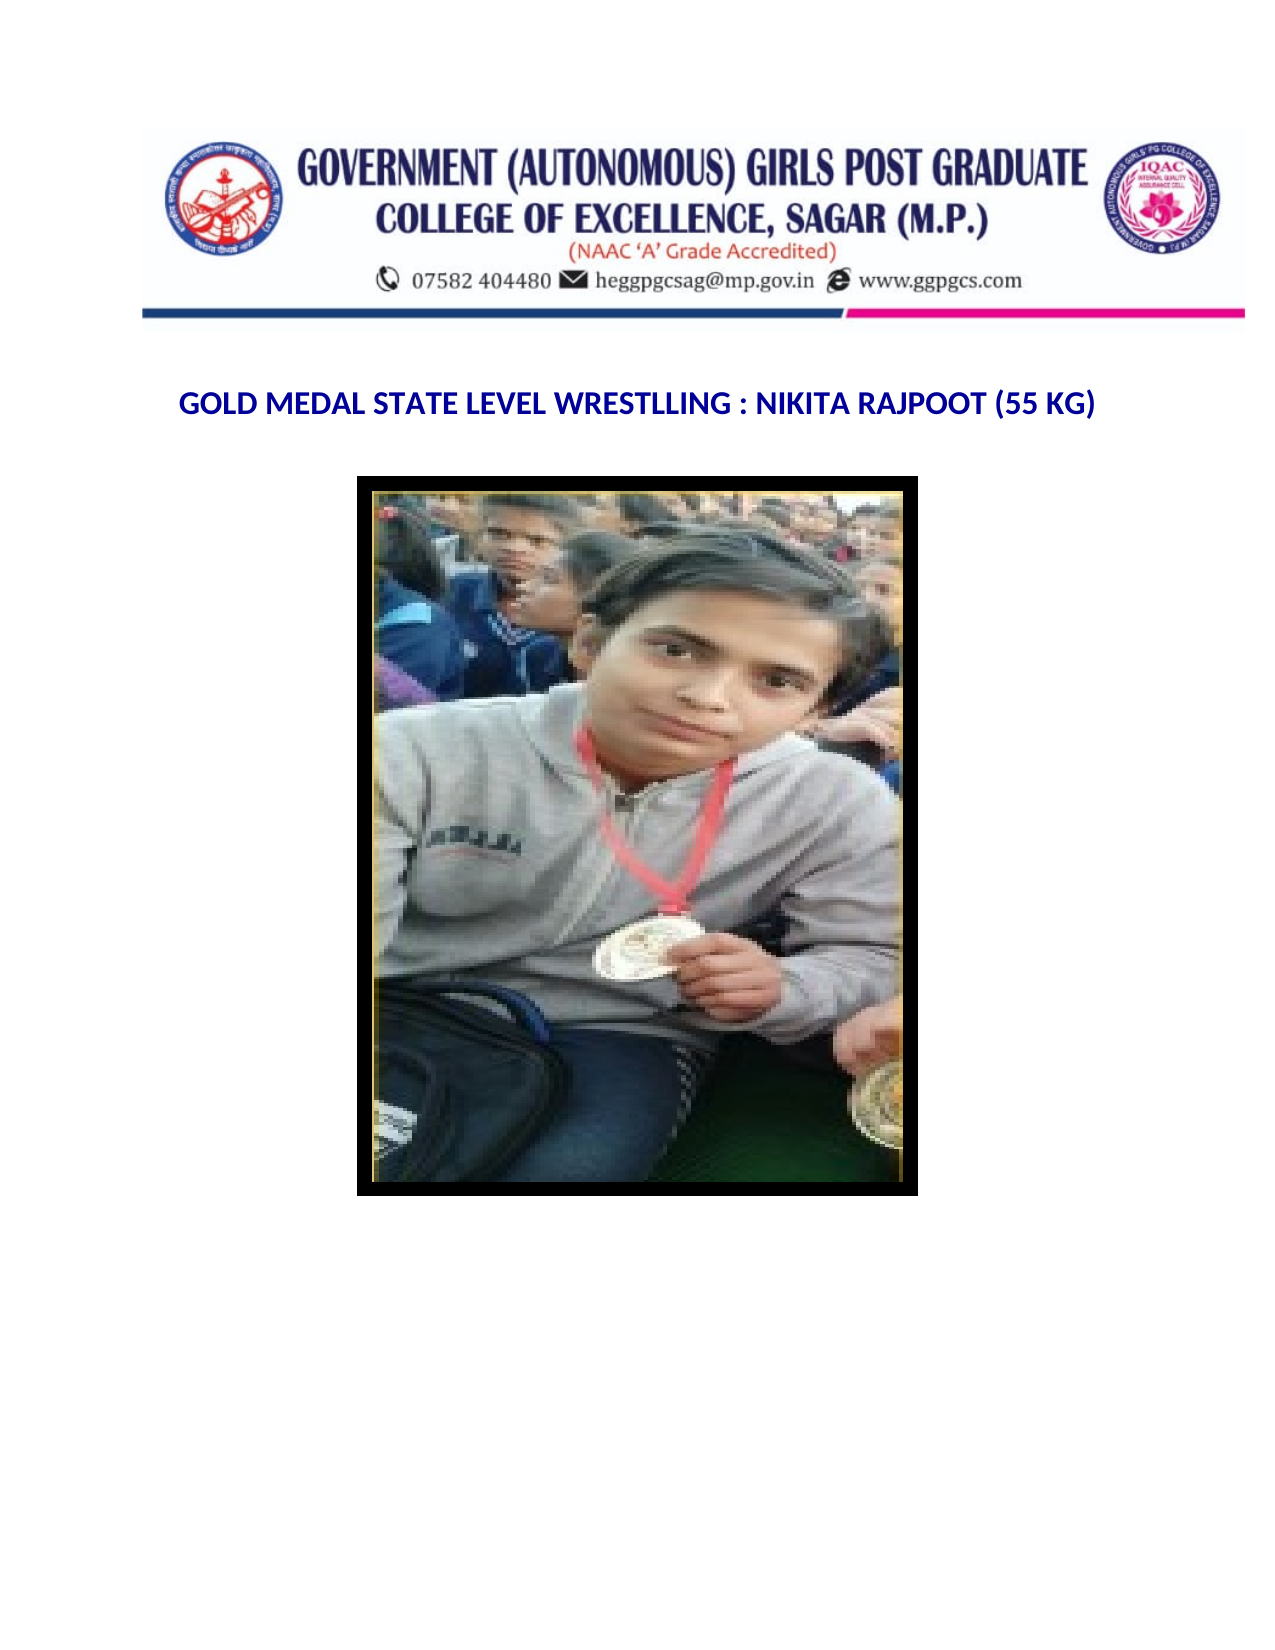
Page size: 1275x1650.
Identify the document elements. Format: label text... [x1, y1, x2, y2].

text Gold medal State Level Wrestlling : Nikita Rajpoot (55 kg) [150, 382, 1125, 423]
picture [142, 126, 1246, 333]
picture [372, 491, 903, 1182]
